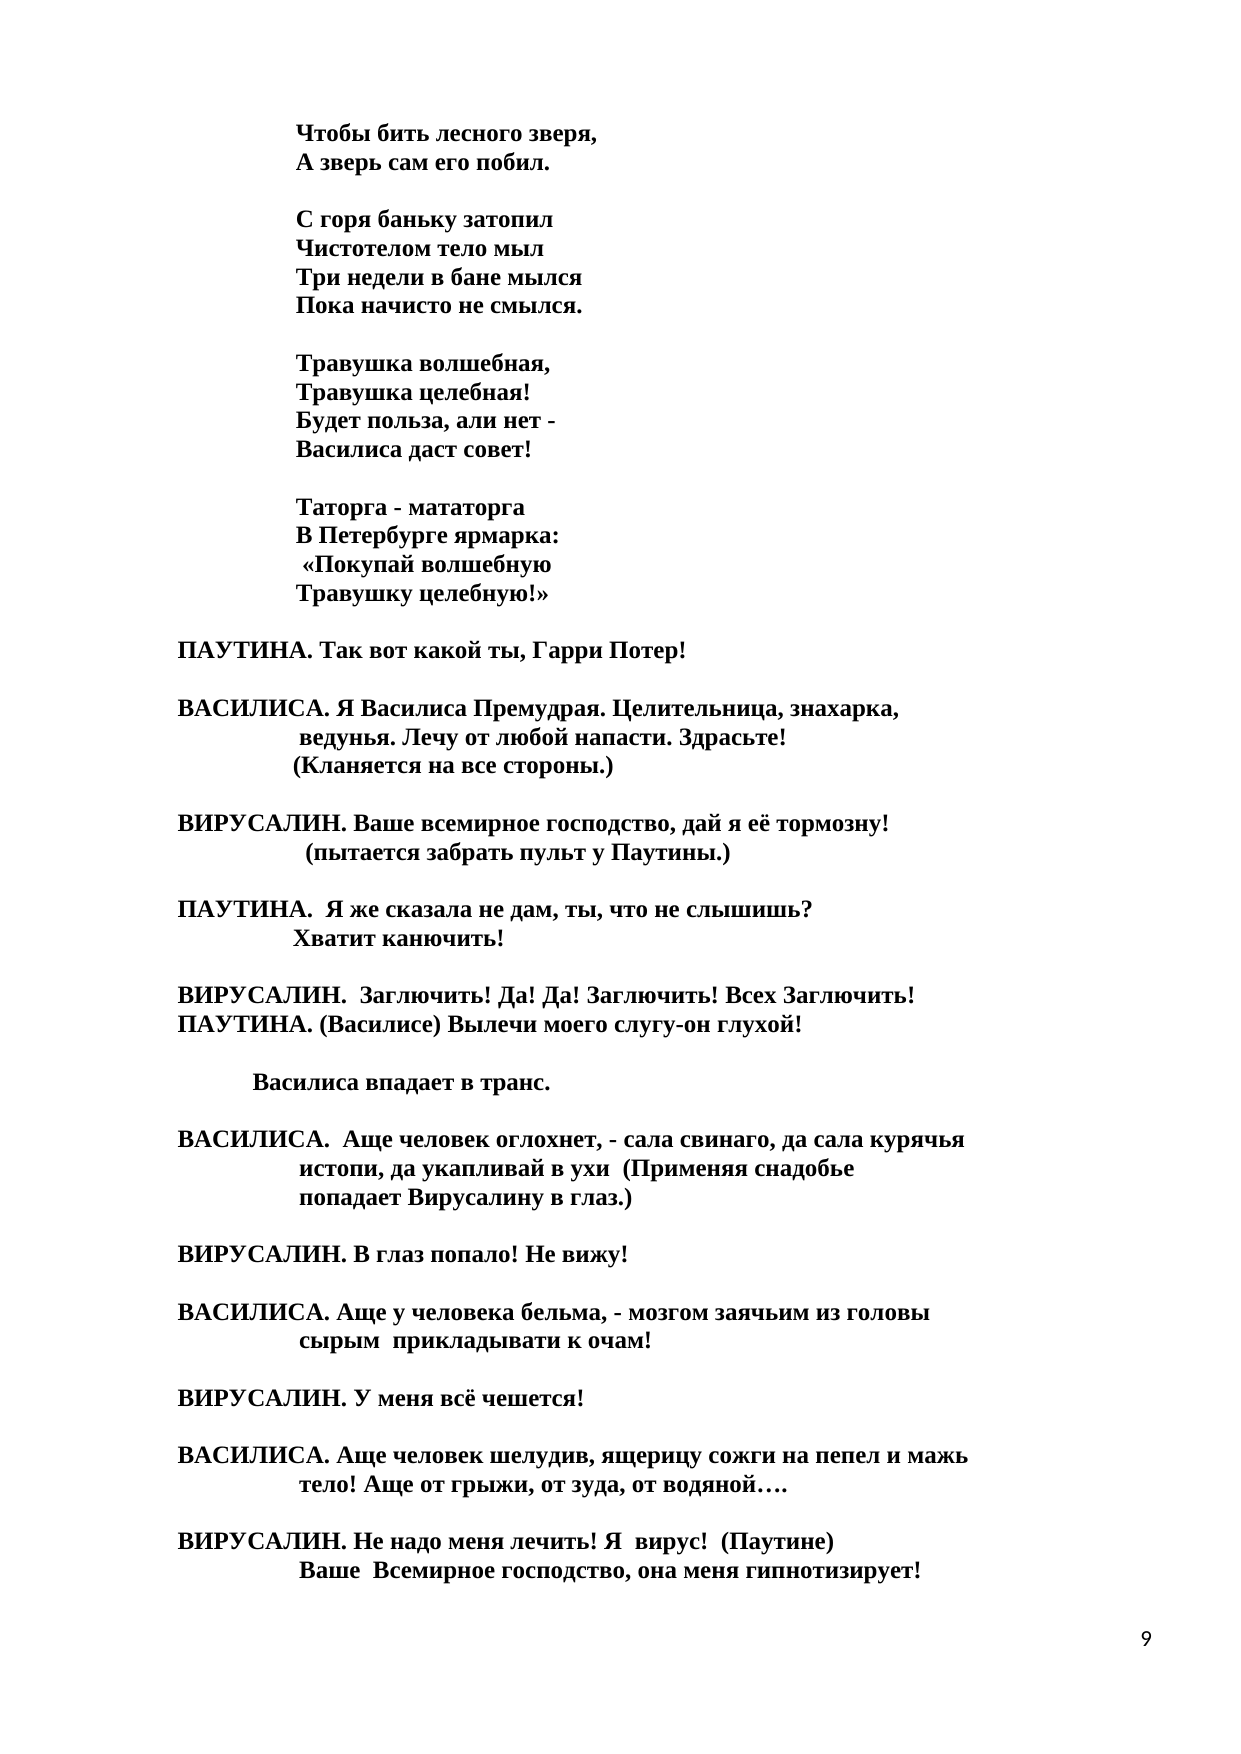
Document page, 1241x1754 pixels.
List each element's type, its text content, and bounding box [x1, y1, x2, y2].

text Ваше Всемирное господство, она меня гипнотизирует! [236, 1555, 1152, 1584]
text Чистотелом тело мыл [236, 233, 1152, 262]
text ВИРУСАЛИН. Заглючить! Да! Да! Заглючить! Всех Заглючить! [177, 981, 1152, 1009]
text Травушка целебная! [236, 377, 1152, 406]
text ПАУТИНА. Я же сказала не дам, ты, что не слышишь? [177, 894, 1152, 923]
text ВАСИЛИСА. Аще у человека бельма, - мозгом заячьим из головы [177, 1297, 1152, 1326]
text А зверь сам его побил. [236, 147, 1152, 176]
text ВАСИЛИСА. Аще человек шелудив, ящерицу сожги на пепел и мажь [177, 1441, 1152, 1469]
text С горя баньку затопил [236, 204, 1152, 233]
text Чтобы бить лесного зверя, [236, 118, 1152, 147]
text ведунья. Лечу от любой напасти. Здрасьте! [236, 722, 1152, 751]
text Травушка волшебная, [236, 348, 1152, 377]
text Будет польза, али нет - [236, 406, 1152, 434]
text ПАУТИНА. Так вот какой ты, Гарри Потер! [177, 636, 1152, 664]
text (пытается забрать пульт у Паутины.) [236, 837, 1152, 866]
text Пока начисто не смылся. [236, 291, 1152, 319]
text истопи, да укапливай в ухи (Применяя снадобье [236, 1153, 1152, 1182]
text «Покупай волшебную [236, 549, 1152, 578]
text Три недели в бане мылся [236, 262, 1152, 291]
text Василиса впадает в транс. [177, 1067, 1152, 1096]
text Таторга - мататорга [236, 492, 1152, 521]
text ВАСИЛИСА. Аще человек оглохнет, - сала свинаго, да сала курячья [177, 1124, 1152, 1153]
text Василиса даст совет! [236, 434, 1152, 463]
text попадает Вирусалину в глаз.) [236, 1182, 1152, 1211]
text Хватит канючить! [236, 923, 1152, 952]
text (Кланяется на все стороны.) [236, 751, 1152, 779]
text ВИРУСАЛИН. Ваше всемирное господство, дай я её тормозну! [177, 808, 1152, 837]
text В Петербурге ярмарка: [236, 521, 1152, 549]
text Травушку целебную!» [236, 578, 1152, 607]
text ВИРУСАЛИН. У меня всё чешется! [177, 1383, 1152, 1412]
text ВИРУСАЛИН. Не надо меня лечить! Я вирус! (Паутине) [177, 1526, 1152, 1555]
text ВАСИЛИСА. Я Василиса Премудрая. Целительница, знахарка, [177, 693, 1152, 722]
text сырым прикладывати к очам! [236, 1326, 1152, 1354]
text ПАУТИНА. (Василисе) Вылечи моего слугу-он глухой! [177, 1009, 1152, 1038]
text ВИРУСАЛИН. В глаз попало! Не вижу! [177, 1239, 1152, 1268]
text тело! Аще от грыжи, от зуда, от водяной…. [236, 1469, 1152, 1498]
